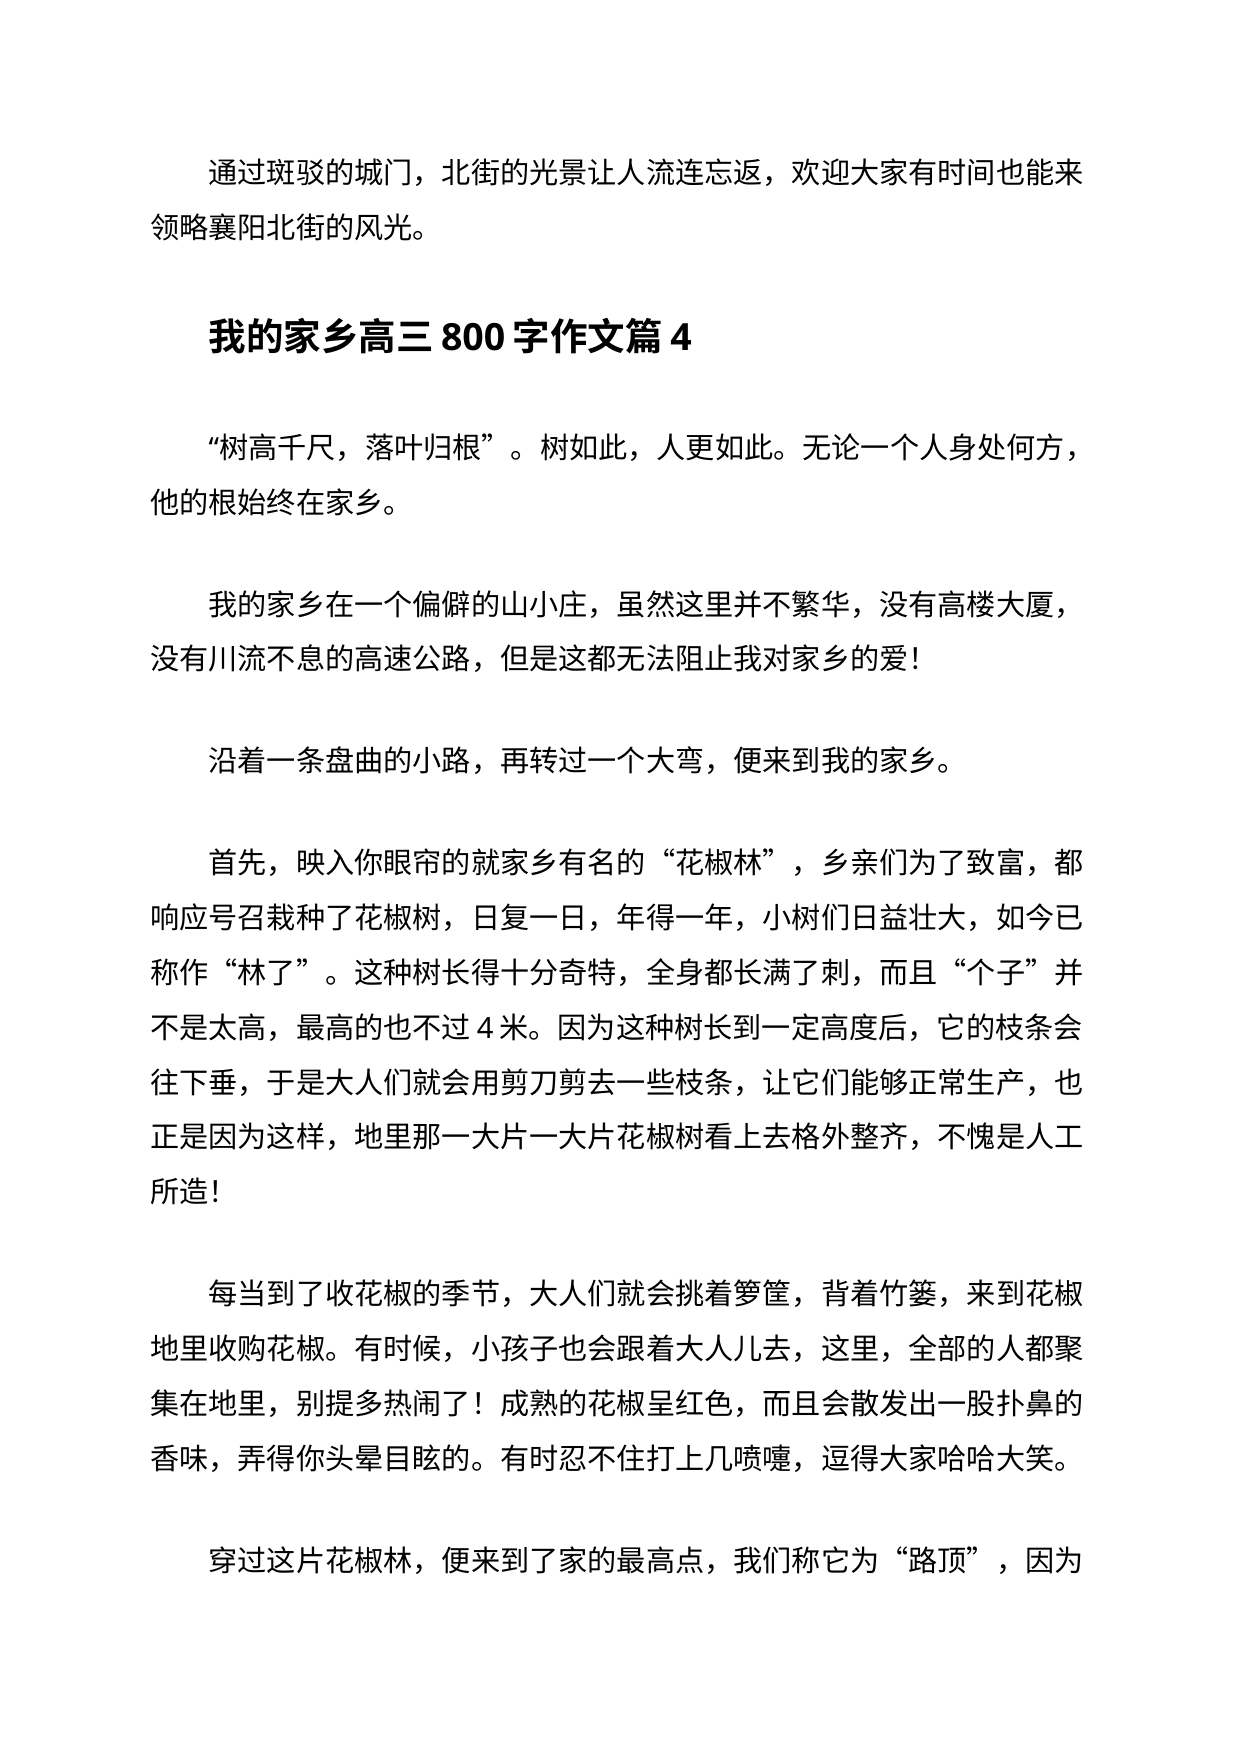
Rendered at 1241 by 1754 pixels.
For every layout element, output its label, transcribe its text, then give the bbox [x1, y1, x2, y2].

text 我的家乡在一个偏僻的山小庄，虽然这里并不繁华，没有高楼大厦，没有川流不息的高速公路，但是这都无法阻止我对家乡的爱！ [150, 581, 1090, 678]
text 首先，映入你眼帘的就家乡有名的“花椒林”，乡亲们为了致富，都响应号召栽种了花椒树，日复一日，年得一年，小树们日益壮大，如今已称作“林了”。这种树长得十分奇特，全身都长满了刺，而且“个子”并不是太高，最高的也不过4米。因为这种树长到一定高度后，它的枝条会往下垂，于是大人们就会用剪刀剪去一些枝条，让它们能够正常生产，也正是因为这样，地里那一大片一大片花椒树看上去格外整齐，不愧是人工所造！ [150, 839, 1090, 1211]
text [150, 1537, 1090, 1579]
text “树高千尺，落叶归根”。树如此，人更如此。无论一个人身处何方，他的根始终在家乡。 [150, 424, 1090, 522]
text 通过斑驳的城门，北街的光景让人流连忘返，欢迎大家有时间也能来领略襄阳北街的风光。 [150, 150, 1090, 247]
text 沿着一条盘曲的小路，再转过一个大弯，便来到我的家乡。 [150, 738, 1090, 780]
text 我的家乡高三800字作文篇4 [150, 307, 1090, 361]
text 每当到了收花椒的季节，大人们就会挑着箩筐，背着竹篓，来到花椒地里收购花椒。有时候，小孩子也会跟着大人儿去，这里，全部的人都聚集在地里，别提多热闹了！成熟的花椒呈红色，而且会散发出一股扑鼻的香味，弄得你头晕目眩的。有时忍不住打上几喷嚏，逗得大家哈哈大笑。 [150, 1271, 1090, 1478]
